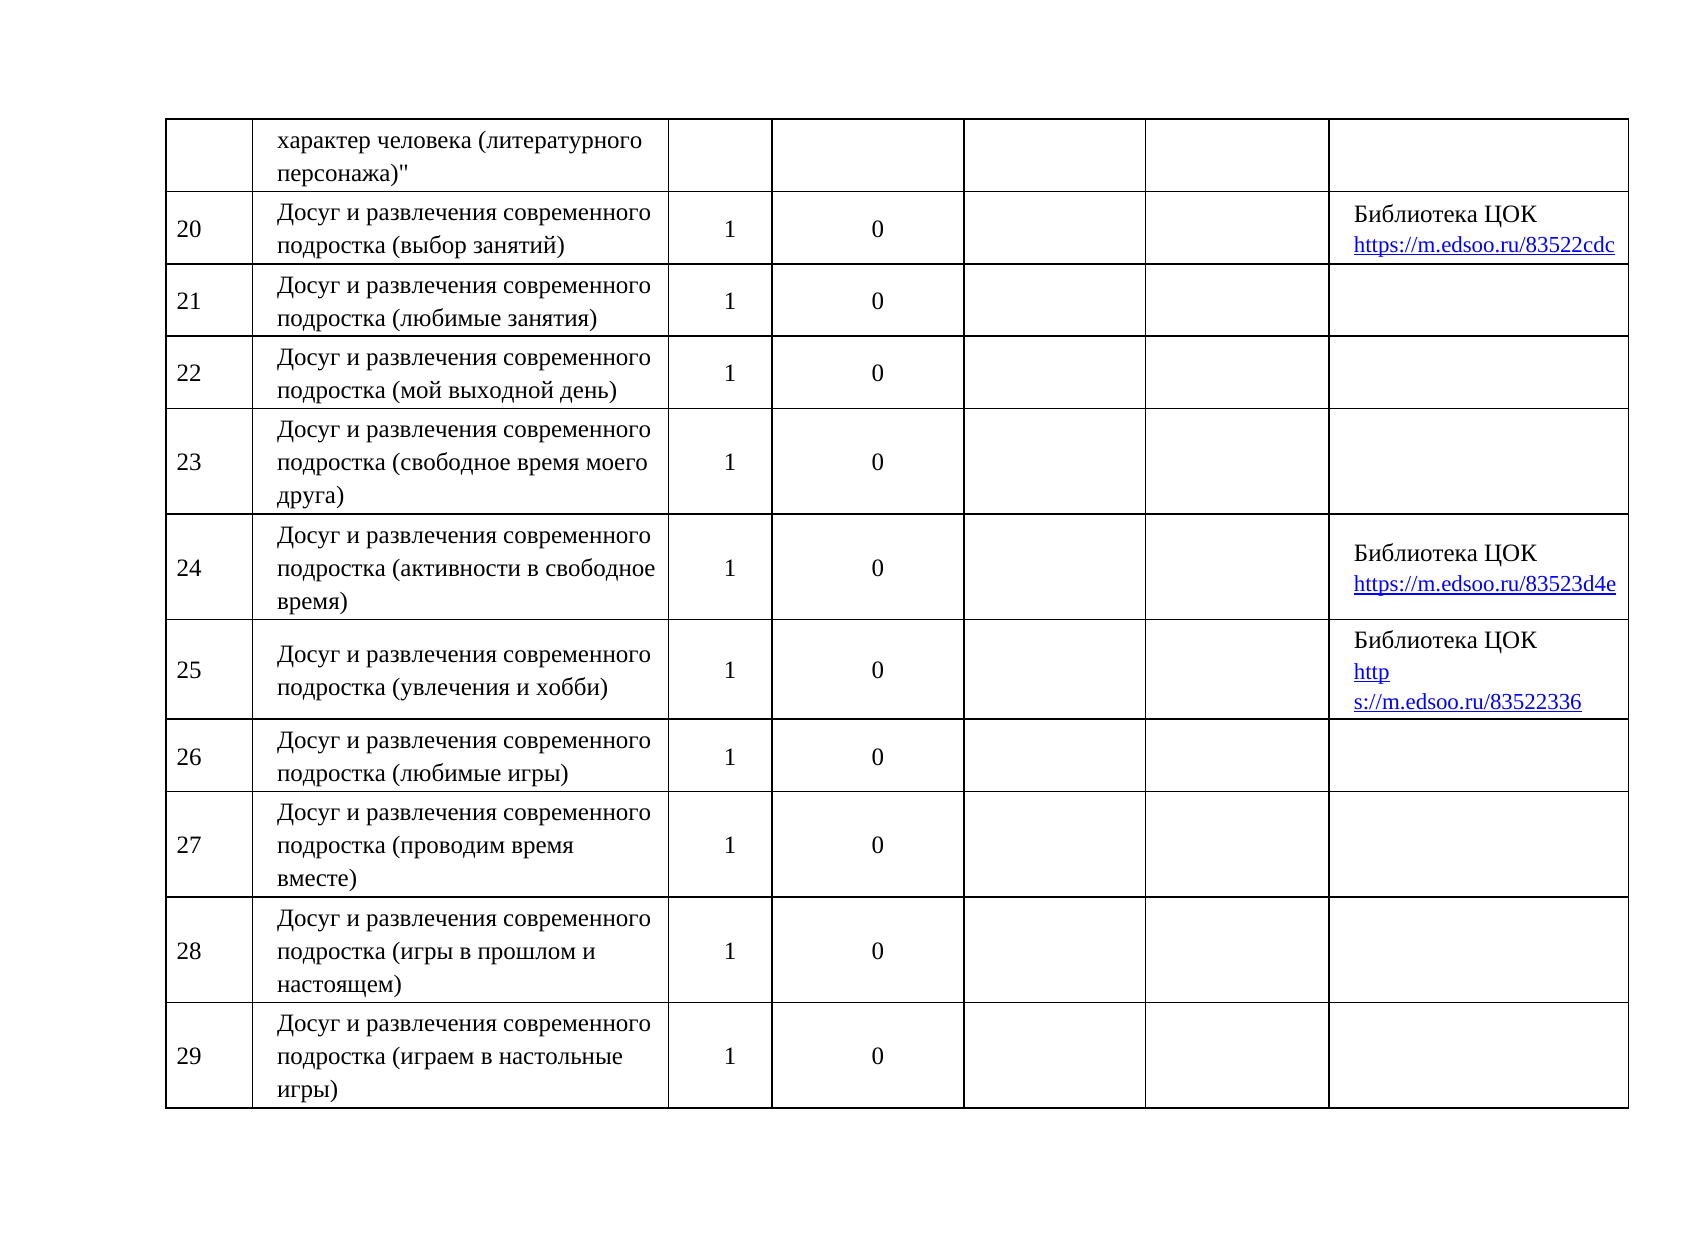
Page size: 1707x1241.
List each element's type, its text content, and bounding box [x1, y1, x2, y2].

table_cell 0 [773, 620, 963, 718]
table_cell [965, 409, 1145, 513]
table_cell 0 [773, 898, 963, 1002]
table_cell [1330, 265, 1628, 335]
table_cell [1146, 1003, 1328, 1107]
table_cell [1330, 792, 1628, 896]
table_cell Досуг и развлечения современного подростка (свободное время моего друга) [253, 409, 668, 513]
table_cell 20 [167, 192, 252, 263]
table_cell 0 [773, 337, 963, 408]
table_cell Библиотека ЦОК https://m.edsoo.ru/83522cdc [1330, 192, 1628, 263]
table_cell [965, 1003, 1145, 1107]
table_cell [965, 720, 1145, 791]
table_cell 0 [773, 409, 963, 513]
table_cell Досуг и развлечения современного подростка (выбор занятий) [253, 192, 668, 263]
table_cell [965, 265, 1145, 335]
table_cell 22 [167, 337, 252, 408]
table_cell Досуг и развлечения современного подростка (любимые игры) [253, 720, 668, 791]
table_cell [1146, 720, 1328, 791]
table_cell 1 [669, 720, 771, 791]
table_cell Досуг и развлечения современного подростка (игры в прошлом и настоящем) [253, 898, 668, 1002]
table_cell [1330, 120, 1628, 191]
table_cell 29 [167, 1003, 252, 1107]
table_cell Досуг и развлечения современного подростка (проводим время вместе) [253, 792, 668, 896]
table_cell 0 [773, 265, 963, 335]
table_cell [1146, 192, 1328, 263]
table_cell [1146, 409, 1328, 513]
table_cell 21 [167, 265, 252, 335]
table_cell 1 [669, 792, 771, 896]
table_cell [1146, 337, 1328, 408]
table_cell Досуг и развлечения современного подростка (играем в настольные игры) [253, 1003, 668, 1107]
table_cell [1330, 720, 1628, 791]
table_cell [1330, 409, 1628, 513]
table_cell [253, 120, 668, 191]
table_cell [1146, 515, 1328, 618]
table_cell 0 [773, 720, 963, 791]
table_cell Библиотека ЦОК https://m.edsoo.ru/83522336 [1330, 620, 1628, 718]
table_cell 1 [669, 515, 771, 618]
table_cell [1146, 265, 1328, 335]
table_cell 27 [167, 792, 252, 896]
table_cell 1 [669, 337, 771, 408]
table_cell [965, 620, 1145, 718]
table_cell 1 [773, 120, 963, 191]
table_cell [965, 898, 1145, 1002]
table_cell Досуг и развлечения современного подростка (мой выходной день) [253, 337, 668, 408]
table_cell 1 [669, 1003, 771, 1107]
table_cell 1 [669, 898, 771, 1002]
table_cell 28 [167, 898, 252, 1002]
table_cell 23 [167, 409, 252, 513]
table_cell [1146, 898, 1328, 1002]
table_cell 0 [773, 1003, 963, 1107]
table_cell 1 [669, 192, 771, 263]
table_cell [965, 515, 1145, 618]
table_cell [965, 192, 1145, 263]
table_cell 0 [773, 792, 963, 896]
table_cell [1146, 620, 1328, 718]
table_cell 0 [773, 515, 963, 618]
table_cell 1 [669, 265, 771, 335]
table_cell [1330, 337, 1628, 408]
table_cell 25 [167, 620, 252, 718]
table_cell Досуг и развлечения современного подростка (увлечения и хобби) [253, 620, 668, 718]
table_cell Досуг и развлечения современного подростка (активности в свободное время) [253, 515, 668, 618]
table_cell 19 [167, 120, 252, 191]
table_cell 24 [167, 515, 252, 618]
table_cell Библиотека ЦОК https://m.edsoo.ru/83523d4e [1330, 515, 1628, 618]
table_cell 0 [773, 192, 963, 263]
table_cell [1146, 120, 1328, 191]
table_cell [1330, 1003, 1628, 1107]
table_cell [1330, 898, 1628, 1002]
table_cell 1 [669, 620, 771, 718]
table_cell [965, 120, 1145, 191]
table_cell 26 [167, 720, 252, 791]
table_cell 1 [669, 120, 771, 191]
table_cell [1146, 792, 1328, 896]
table_cell [965, 337, 1145, 408]
table_cell Досуг и развлечения современного подростка (любимые занятия) [253, 265, 668, 335]
table_cell [965, 792, 1145, 896]
table_cell 1 [669, 409, 771, 513]
